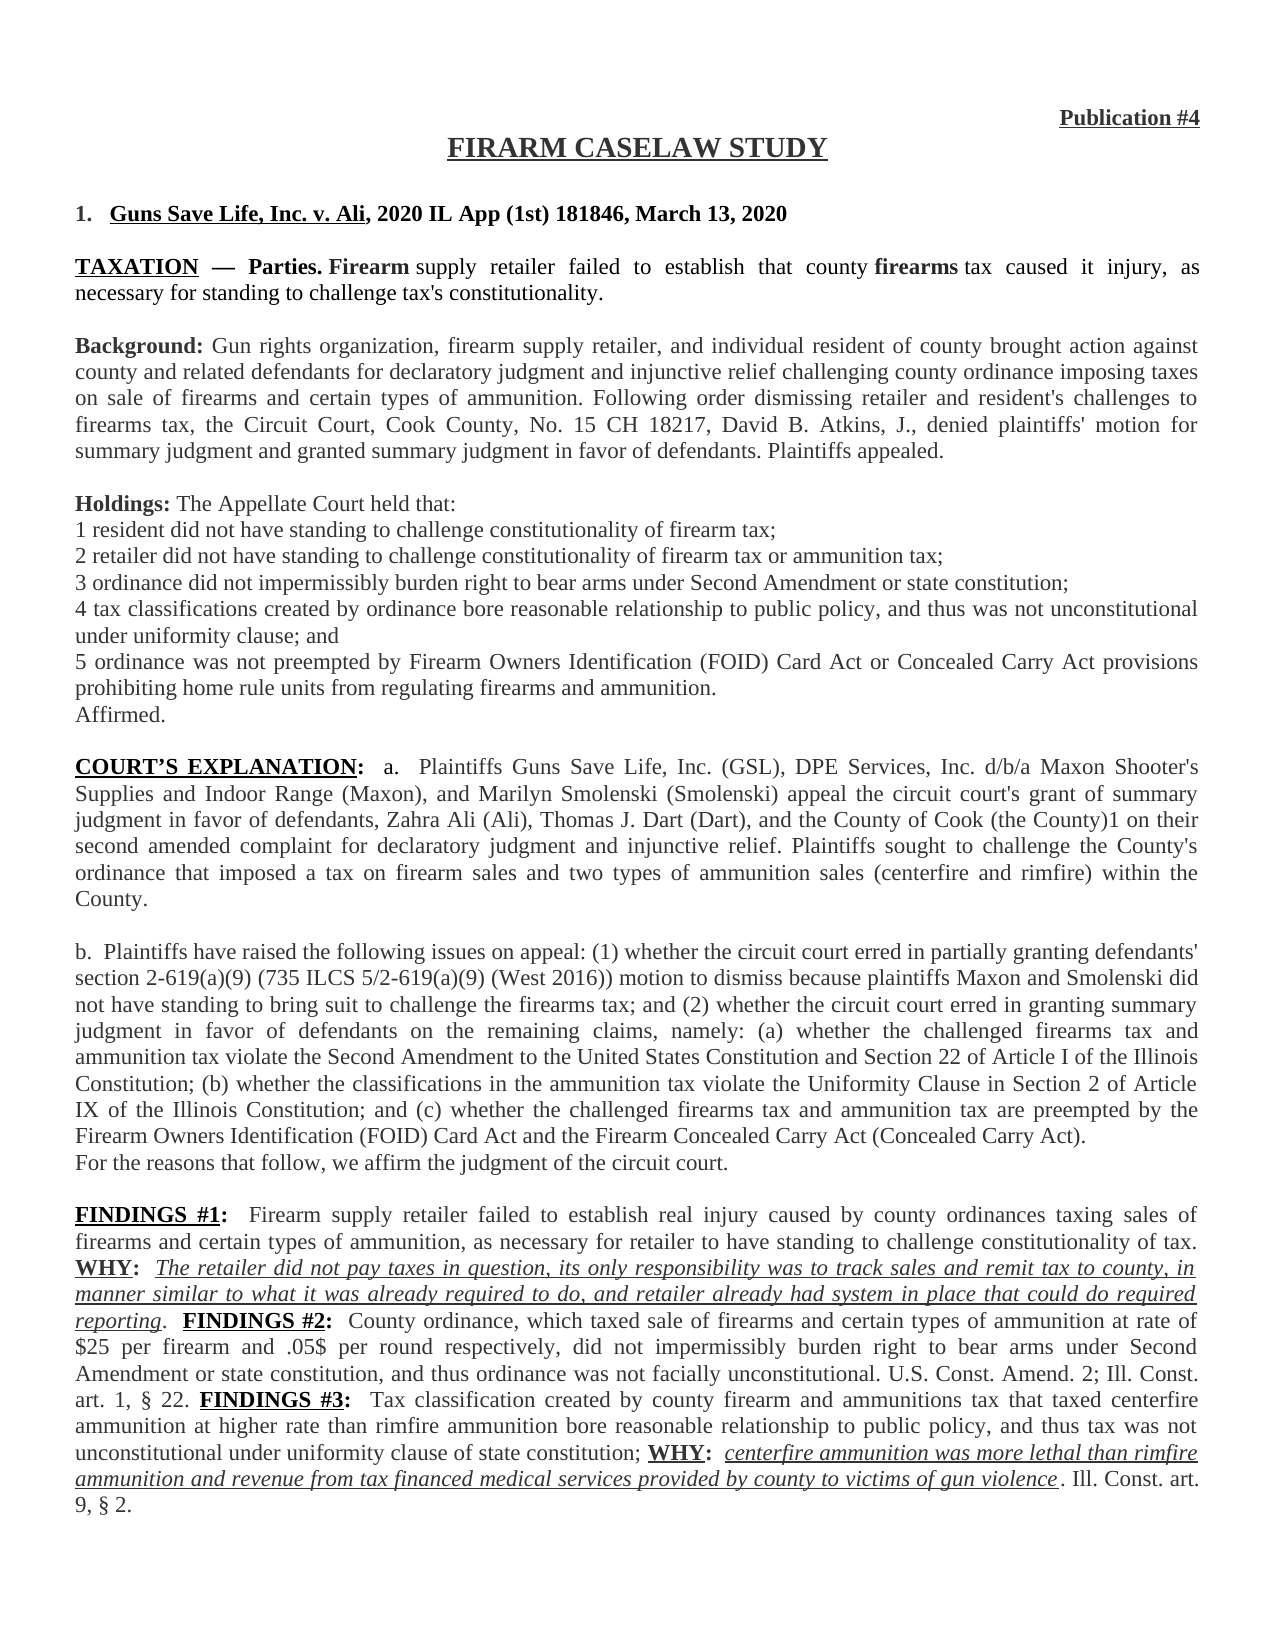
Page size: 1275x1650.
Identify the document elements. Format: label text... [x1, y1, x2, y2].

text Affirmed. [75, 701, 1200, 727]
text FINDINGS #1: Firearm supply retailer failed to establish real injury caused by county ordinances taxing sales of firearms and certain types of ammunition, as necessary for retailer to have standing to challenge constitutionality of tax. WHY: The retailer did not pay taxes in question, its only responsibility was to track sales and remit tax to county, in manner similar to what it was already required to do, and retailer already had system in place that could do required reporting. FINDINGS #2: County ordinance, which taxed sale of firearms and certain types of ammunition at rate of $25 per firearm and .05$ per round respectively, did not impermissibly burden right to bear arms under Second Amendment or state constitution, and thus ordinance was not facially unconstitutional. U.S. Const. Amend. 2; Ill. Const. art. 1, § 22. FINDINGS #3: Tax classification created by county firearm and ammunitions tax that taxed centerfire ammunition at higher rate than rimfire ammunition bore reasonable relationship to public policy, and thus tax was not unconstitutional under uniformity clause of state constitution; WHY: centerfire ammunition was more lethal than rimfire ammunition and revenue from tax financed medical services provided by county to victims of gun violence. Ill. Const. art. 9, § 2. [75, 1201, 1200, 1518]
text Holdings: The Appellate Court held that: [75, 490, 1200, 516]
text 2 retailer did not have standing to challenge constitutionality of firearm tax or ammunition tax; [75, 543, 1200, 569]
text For the reasons that follow, we affirm the judgment of the circuit court. [75, 1149, 1200, 1175]
text 5 ordinance was not preempted by Firearm Owners Identification (FOID) Card Act or Concealed Carry Act provisions prohibiting home rule units from regulating firearms and ammunition. [75, 648, 1200, 701]
text Background: Gun rights organization, firearm supply retailer, and individual resident of county brought action against county and related defendants for declaratory judgment and injunctive relief challenging county ordinance imposing taxes on sale of firearms and certain types of ammunition. Following order dismissing retailer and resident's challenges to firearms tax, the Circuit Court, Cook County, No. 15 CH 18217, David B. Atkins, J., denied plaintiffs' motion for summary judgment and granted summary judgment in favor of defendants. Plaintiffs appealed. [75, 332, 1200, 463]
text COURT’S EXPLANATION: a. Plaintiffs Guns Save Life, Inc. (GSL), DPE Services, Inc. d/b/a Maxon Shooter's Supplies and Indoor Range (Maxon), and Marilyn Smolenski (Smolenski) appeal the circuit court's grant of summary judgment in favor of defendants, Zahra Ali (Ali), Thomas J. Dart (Dart), and the County of Cook (the County)1 on their second amended complaint for declaratory judgment and injunctive relief. Plaintiffs sought to challenge the County's ordinance that imposed a tax on firearm sales and two types of ammunition sales (centerfire and rimfire) within the County. [75, 753, 1200, 912]
text 4 tax classifications created by ordinance bore reasonable relationship to public policy, and thus was not unconstitutional under uniformity clause; and [75, 595, 1200, 648]
text b. Plaintiffs have raised the following issues on appeal: (1) whether the circuit court erred in partially granting defendants' section 2-619(a)(9) (735 ILCS 5/2-619(a)(9) (West 2016)) motion to dismiss because plaintiffs Maxon and Smolenski did not have standing to bring suit to challenge the firearms tax; and (2) whether the circuit court erred in granting summary judgment in favor of defendants on the remaining claims, namely: (a) whether the challenged firearms tax and ammunition tax violate the Second Amendment to the United States Constitution and Section 22 of Article I of the Illinois Constitution; (b) whether the classifications in the ammunition tax violate the Uniformity Clause in Section 2 of Article IX of the Illinois Constitution; and (c) whether the challenged firearms tax and ammunition tax are preempted by the Firearm Owners Identification (FOID) Card Act and the Firearm Concealed Carry Act (Concealed Carry Act). [75, 938, 1200, 1149]
text TAXATION — Parties. Firearm supply retailer failed to establish that county firearms tax caused it injury, as necessary for standing to challenge tax's constitutionality. [75, 253, 1200, 305]
subtitle 1. Guns Save Life, Inc. v. Ali, 2020 IL App (1st) 181846, March 13, 2020 [75, 195, 1200, 226]
text 3 ordinance did not impermissibly burden right to bear arms under Second Amendment or state constitution; [75, 569, 1200, 595]
subtitle Publication #4 [75, 99, 1200, 130]
text 1 resident did not have standing to challenge constitutionality of firearm tax; [75, 516, 1200, 543]
subtitle FIRARM CASELAW STUDY [75, 130, 1200, 164]
